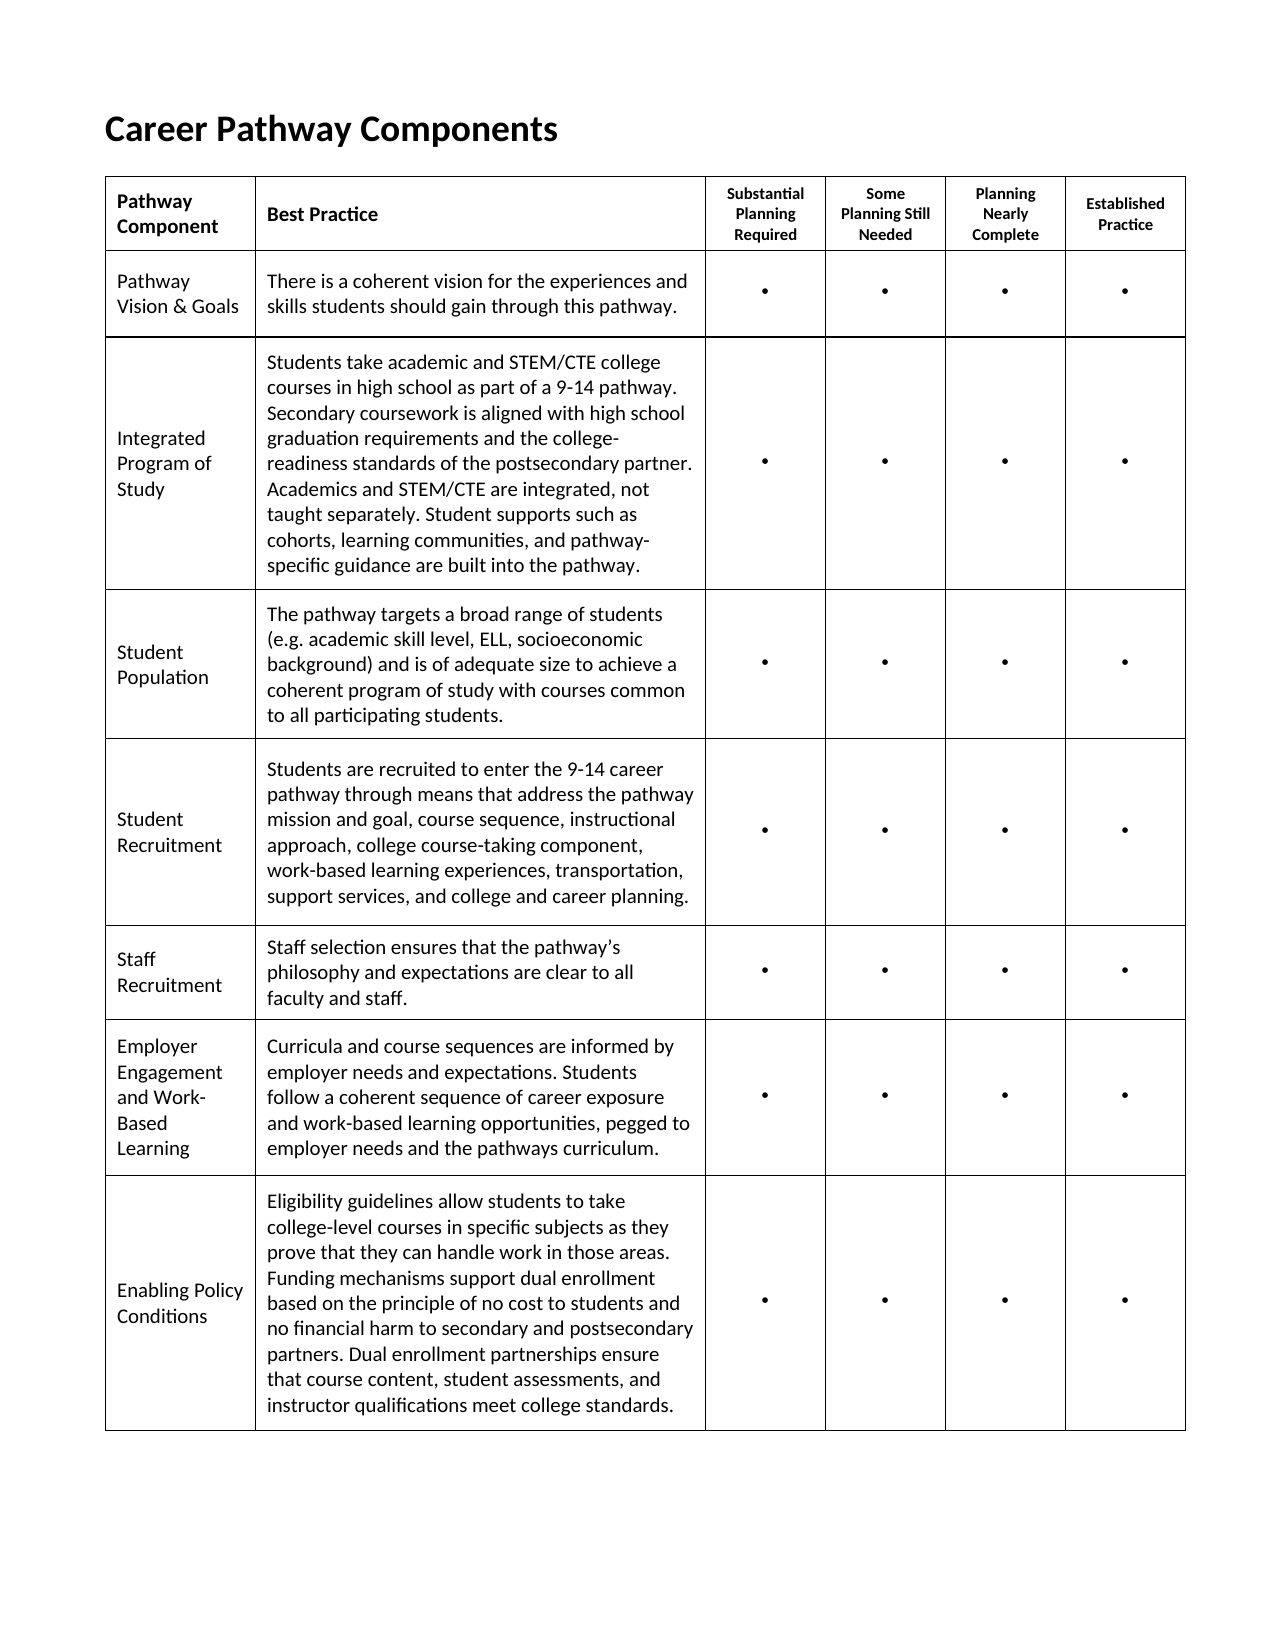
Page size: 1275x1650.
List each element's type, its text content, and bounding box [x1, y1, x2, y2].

table_cell [706, 739, 825, 925]
table_cell Staff selection ensures that the pathway’s philosophy and expectations are clear to all faculty and staff. [256, 926, 705, 1018]
table_cell [1066, 251, 1185, 336]
table_cell Curricula and course sequences are informed by employer needs and expectations. Students follow a coherent sequence of career exposure and work-based learning opportunities, pegged to employer needs and the pathways curriculum. [256, 1020, 705, 1175]
table_cell [826, 926, 945, 1018]
table_cell [946, 1176, 1065, 1430]
table_cell [826, 739, 945, 925]
table_cell [826, 590, 945, 738]
table_cell Eligibility guidelines allow students to take college-level courses in specific subjects as they prove that they can handle work in those areas. Funding mechanisms support dual enrollment based on the principle of no cost to students and no financial harm to secondary and postsecondary partners. Dual enrollment partnerships ensure that course content, student assessments, and instructor qualifications meet college standards. [256, 1176, 705, 1430]
table_header Planning Nearly Complete [946, 177, 1065, 250]
table_cell Employer Engagement and Work-Based Learning [106, 1020, 255, 1175]
table_cell [826, 251, 945, 336]
table_cell Integrated Program of Study [106, 338, 255, 589]
table_cell [1066, 739, 1185, 925]
table_cell Student Population [106, 590, 255, 738]
table_cell [946, 251, 1065, 336]
table_cell Student Recruitment [106, 739, 255, 925]
table_cell Staff Recruitment [106, 926, 255, 1018]
table_header Some Planning Still Needed [826, 177, 945, 250]
table_cell [1066, 926, 1185, 1018]
table_header Substantial Planning Required [706, 177, 825, 250]
table_cell [706, 338, 825, 589]
table_header Pathway Component [106, 177, 255, 250]
table_cell [1066, 1020, 1185, 1175]
table_cell [706, 926, 825, 1018]
table_cell [1066, 1176, 1185, 1430]
table_header Established Practice [1066, 177, 1185, 250]
table_cell Students are recruited to enter the 9-14 career pathway through means that address the pathway mission and goal, course sequence, instructional approach, college course-taking component, work-based learning experiences, transportation, support services, and college and career planning. [256, 739, 705, 925]
table_cell [706, 590, 825, 738]
table_cell [946, 926, 1065, 1018]
table_cell [946, 1020, 1065, 1175]
table_cell [826, 1176, 945, 1430]
table_cell There is a coherent vision for the experiences and skills students should gain through this pathway. [256, 251, 705, 336]
table_cell [946, 338, 1065, 589]
table_cell [706, 251, 825, 336]
table_cell [1066, 338, 1185, 589]
text Career Pathway Components [105, 105, 1170, 151]
table_header Best Practice [256, 177, 705, 250]
table_cell [1066, 590, 1185, 738]
table_cell [826, 338, 945, 589]
table_cell [946, 590, 1065, 738]
table_cell The pathway targets a broad range of students (e.g. academic skill level, ELL, socioeconomic background) and is of adequate size to achieve a coherent program of study with courses common to all participating students. [256, 590, 705, 738]
table_cell Pathway Vision & Goals [106, 251, 255, 336]
table_cell [706, 1176, 825, 1430]
table_cell [826, 1020, 945, 1175]
table_cell Students take academic and STEM/CTE college courses in high school as part of a 9-14 pathway. Secondary coursework is aligned with high school graduation requirements and the college-readiness standards of the postsecondary partner. Academics and STEM/CTE are integrated, not taught separately. Student supports such as cohorts, learning communities, and pathway-specific guidance are built into the pathway. [256, 338, 705, 589]
table_cell [946, 739, 1065, 925]
table_cell Enabling Policy Conditions [106, 1176, 255, 1430]
table_cell [706, 1020, 825, 1175]
